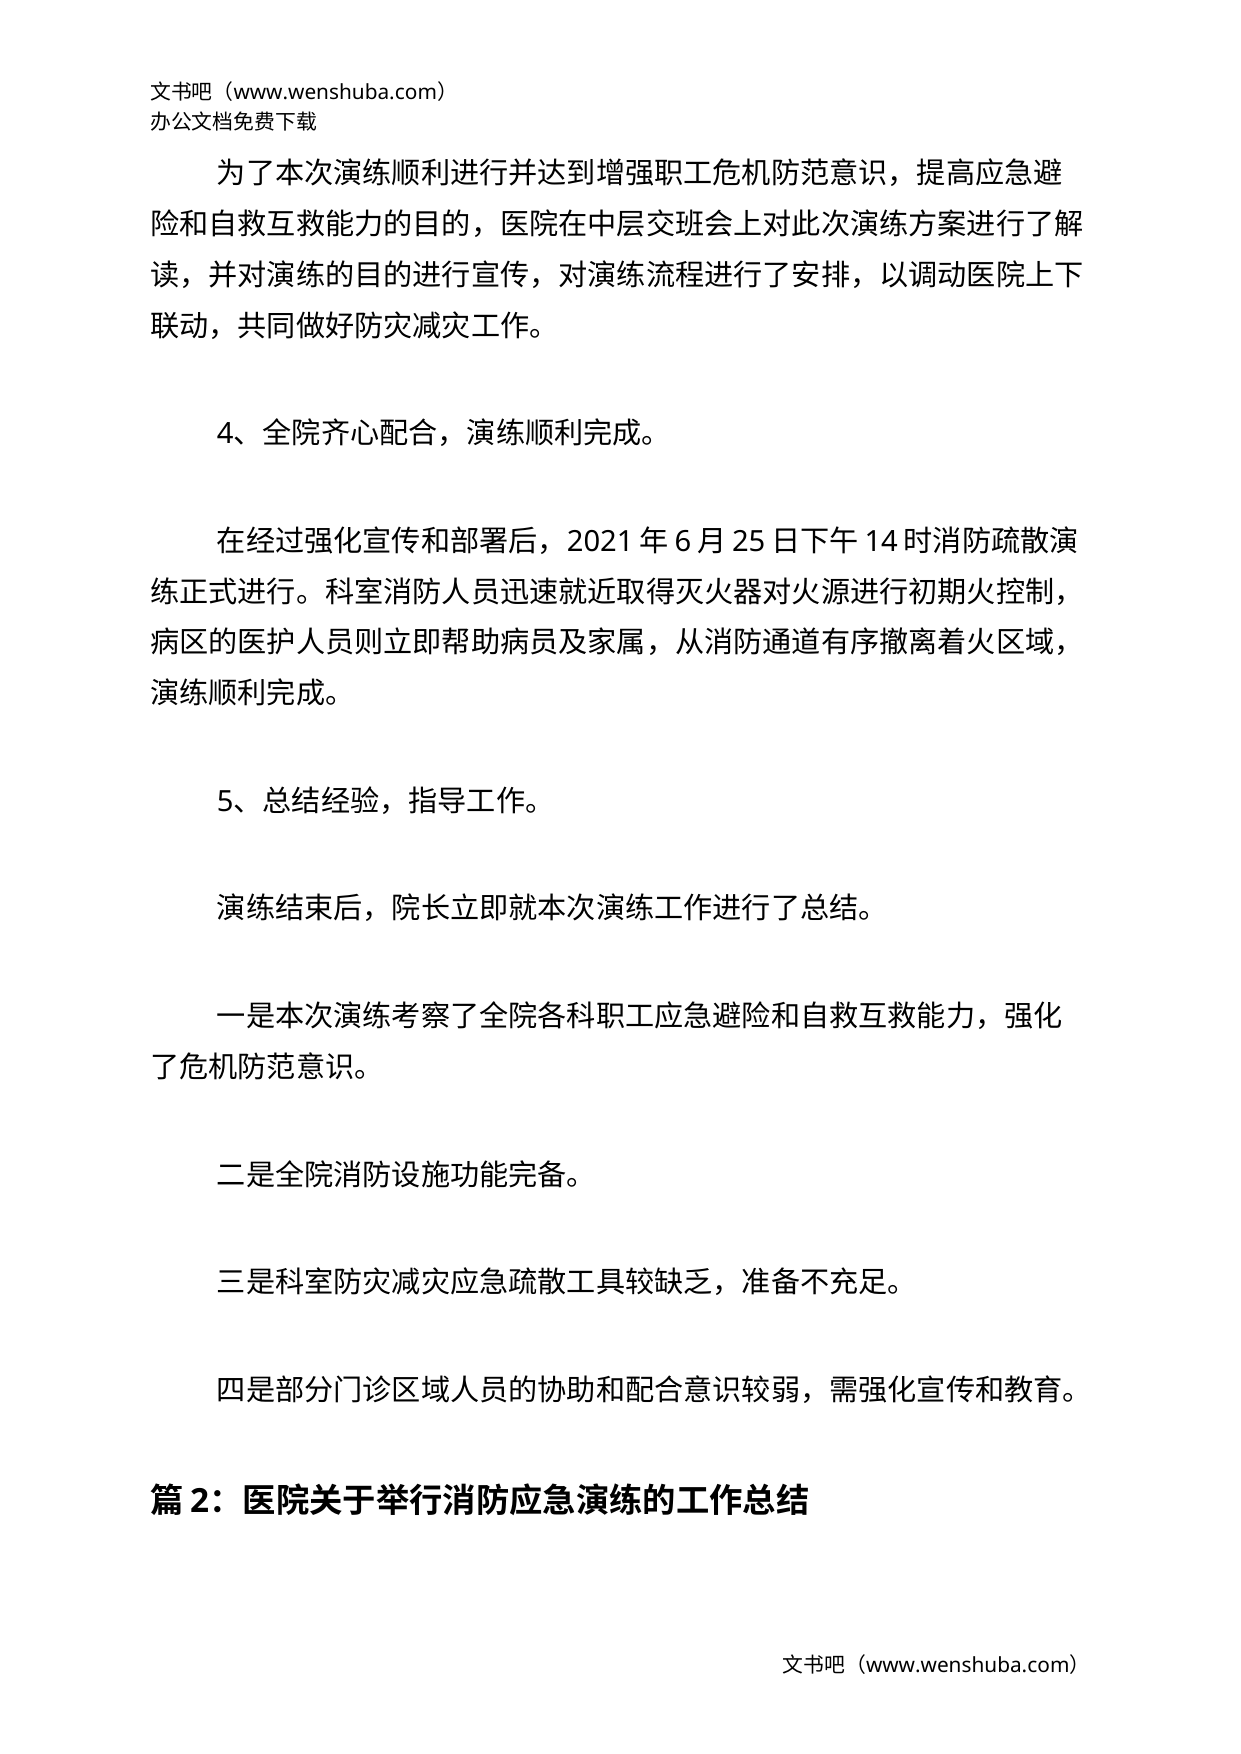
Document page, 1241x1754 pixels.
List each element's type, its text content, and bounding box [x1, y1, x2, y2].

text 在经过强化宣传和部署后，2021年6月25日下午14时消防疏散演练正式进行。科室消防人员迅速就近取得灭火器对火源进行初期火控制，病区的医护人员则立即帮助病员及家属，从消防通道有序撤离着火区域，演练顺利完成。 [150, 517, 1090, 712]
text 二是全院消防设施功能完备。 [150, 1151, 1090, 1193]
text 演练结束后，院长立即就本次演练工作进行了总结。 [150, 885, 1090, 927]
text 四是部分门诊区域人员的协助和配合意识较弱，需强化宣传和教育。 [150, 1366, 1090, 1408]
text 三是科室防灾减灾应急疏散工具较缺乏，准备不充足。 [150, 1259, 1090, 1301]
text 一是本次演练考察了全院各科职工应急避险和自救互救能力，强化了危机防范意识。 [150, 993, 1090, 1086]
text 为了本次演练顺利进行并达到增强职工危机防范意识，提高应急避险和自救互救能力的目的，医院在中层交班会上对此次演练方案进行了解读，并对演练的目的进行宣传，对演练流程进行了安排，以调动医院上下联动，共同做好防灾减灾工作。 [150, 150, 1090, 344]
text 5、总结经验，指导工作。 [150, 777, 1090, 820]
text 4、全院齐心配合，演练顺利完成。 [150, 410, 1090, 452]
text 篇2：医院关于举行消防应急演练的工作总结 [150, 1474, 1090, 1522]
